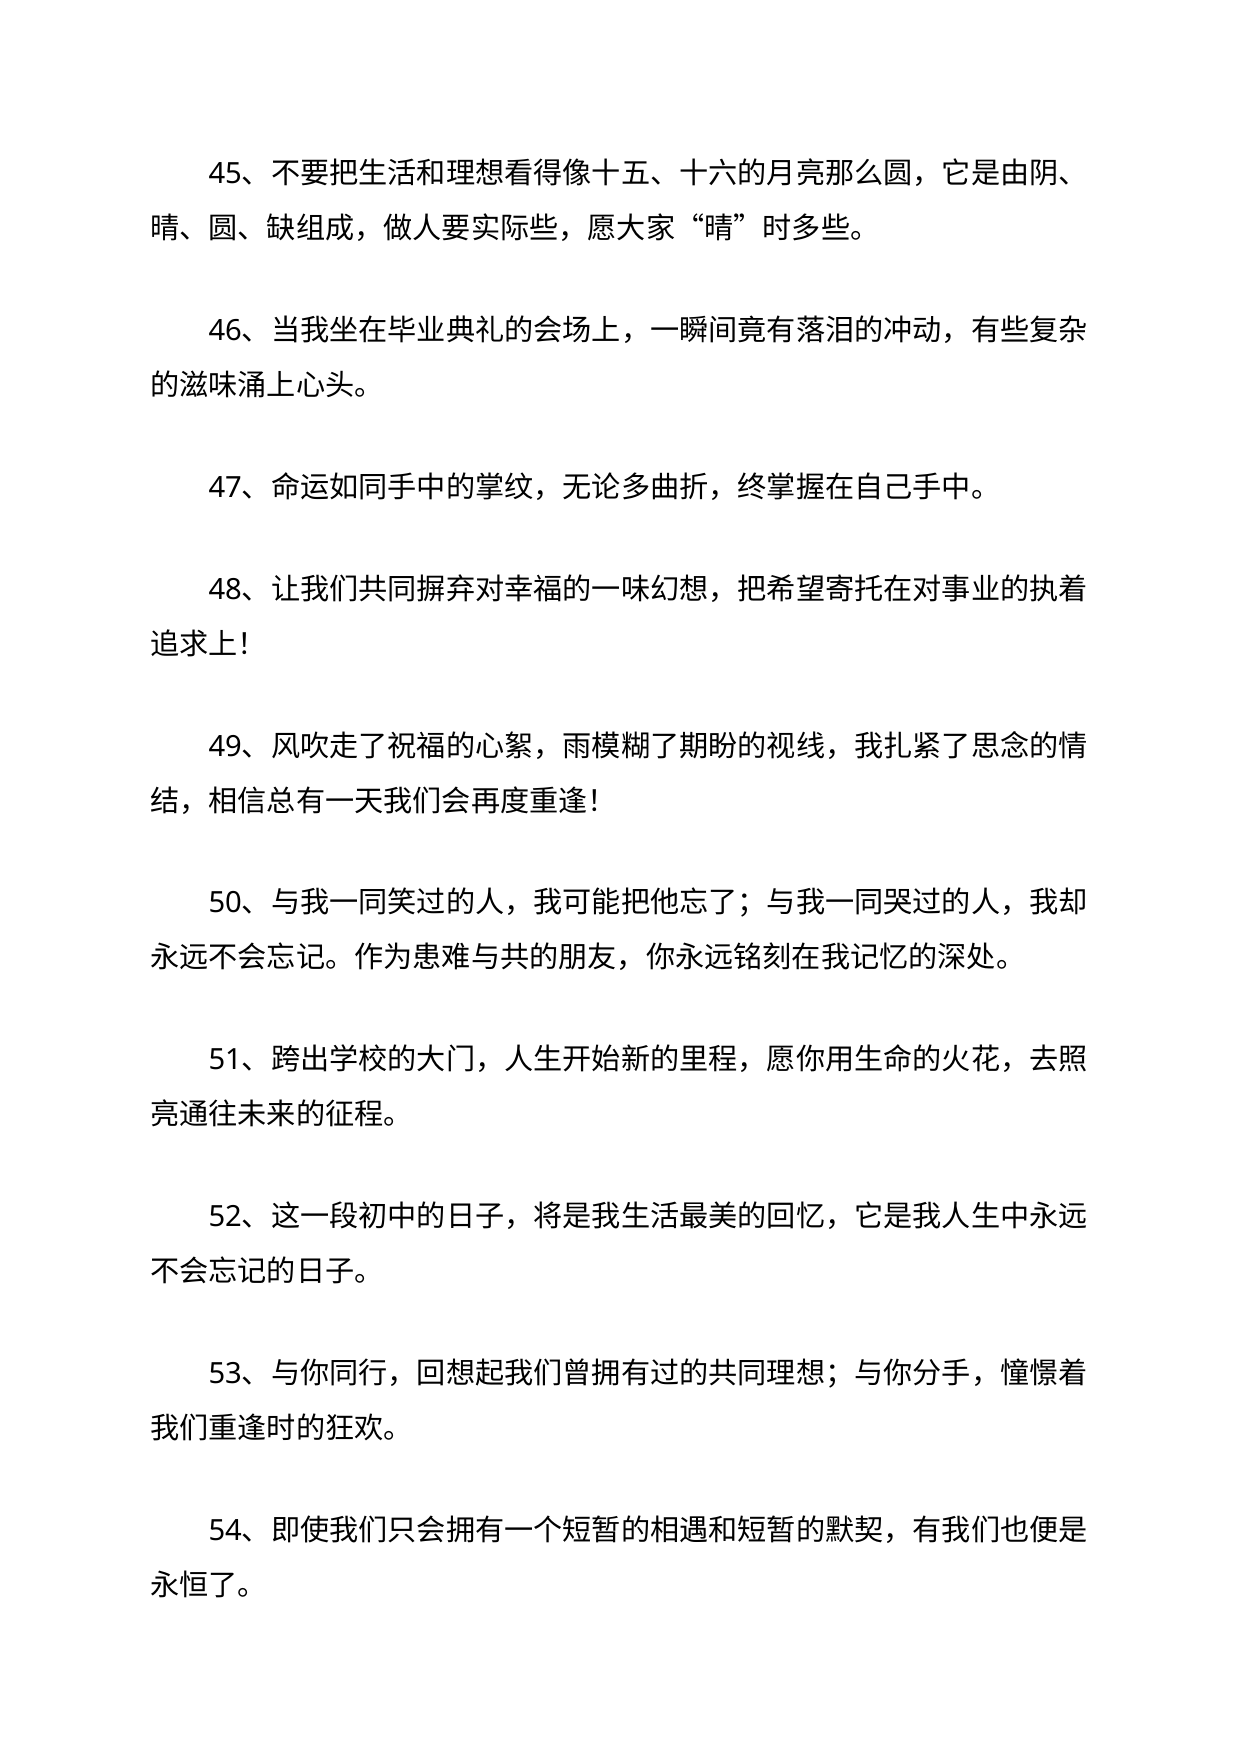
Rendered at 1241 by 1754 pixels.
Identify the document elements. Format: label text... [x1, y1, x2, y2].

text 45、不要把生活和理想看得像十五、十六的月亮那么圆，它是由阴、晴、圆、缺组成，做人要实际些，愿大家“晴”时多些。 [150, 150, 1090, 247]
text 50、与我一同笑过的人，我可能把他忘了；与我一同哭过的人，我却永远不会忘记。作为患难与共的朋友，你永远铭刻在我记忆的深处。 [150, 879, 1090, 976]
text 46、当我坐在毕业典礼的会场上，一瞬间竟有落泪的冲动，有些复杂的滋味涌上心头。 [150, 307, 1090, 404]
text 51、跨出学校的大门，人生开始新的里程，愿你用生命的火花，去照亮通往未来的征程。 [150, 1036, 1090, 1133]
text 52、这一段初中的日子，将是我生活最美的回忆，它是我人生中永远不会忘记的日子。 [150, 1193, 1090, 1290]
text 49、风吹走了祝福的心絮，雨模糊了期盼的视线，我扎紧了思念的情结，相信总有一天我们会再度重逢！ [150, 722, 1090, 819]
text 54、即使我们只会拥有一个短暂的相遇和短暂的默契，有我们也便是永恒了。 [150, 1506, 1090, 1603]
text 53、与你同行，回想起我们曾拥有过的共同理想；与你分手，憧憬着我们重逢时的狂欢。 [150, 1349, 1090, 1447]
text 47、命运如同手中的掌纹，无论多曲折，终掌握在自己手中。 [150, 463, 1090, 506]
text 48、让我们共同摒弃对幸福的一味幻想，把希望寄托在对事业的执着追求上！ [150, 566, 1090, 663]
